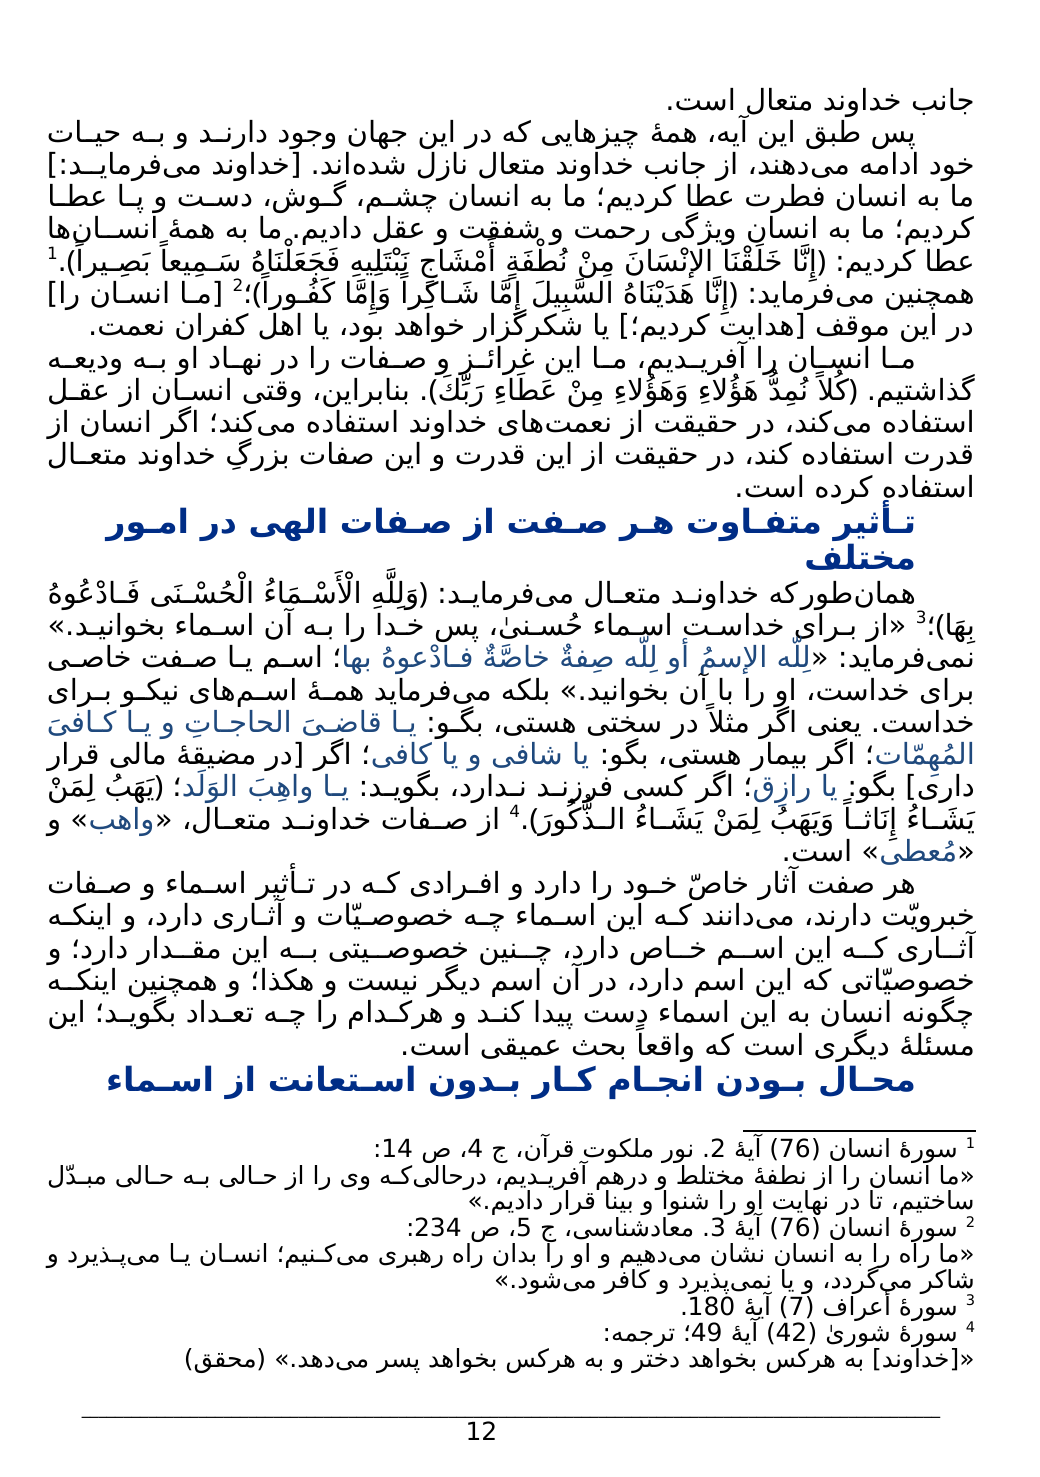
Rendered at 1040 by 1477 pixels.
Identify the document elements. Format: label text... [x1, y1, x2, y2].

text ما انسان را آفریدیم، ما این غرائز و صفات را در نهاد او به ودیعه گذاشتیم. ﴿كُلاً نُمِدُّ هَؤُلاءِ وَهَؤُلاءِ مِنْ عَطَاءِ رَبِّكَ﴾. بنابراین، وقتی انسان از عقل استفاده می‌کند، در حقیقت از نعمت‌های خداوند استفاده می‌کند؛ اگر انسان از قدرت استفاده کند، در حقیقت از این قدرت و این صفات بزرگِ خداوند متعال استفاده کرده است. [47, 342, 975, 504]
subtitle تأثیر متفاوت هر صفت از صفات الهی در امور مختلف [106, 504, 916, 578]
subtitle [106, 1062, 916, 1099]
text هر صفت آثار خاصّ خود را دارد و افرادی که در تأثیر اسماء و صفات خبرویّت دارند، می‌دانند که این اسماء چه خصوصیّات و آثاری دارد، و اینکه آثاری که این اسم خاص دارد، چنین خصوصیتی به این مقدار دارد؛ و خصوصیّاتی که این اسم دارد، در آن اسم دیگر نیست و هکذا؛ و همچنین اینکه چگونه انسان به این اسماء دست پیدا کند و هرکدام را چه تعداد بگوید؛ این مسئلۀ دیگری است که واقعاً بحث عمیقی است. [47, 868, 975, 1062]
text همان‌طور که خداوند متعال می‌فرماید: ﴿وَلِلَّهِ الْأَسْمَاءُ الْحُسْنَى فَادْعُوهُ بِهَا﴾؛ «از برای خداست اسماء حُسنیٰ، پس خدا را به آن اسماء بخوانید.» نمی‌فرماید: «لِلّه الإسمُ أو لِلّه صِفةٌ خاصَّةٌ فادْعوهُ بها؛ اسم یا صفت خاصی برای خداست، او را با آن بخوانید.» بلکه می‌فرماید همۀ اسم‌های نیکو برای خداست. یعنی اگر مثلاً در سختی هستی، بگو: یا قاضیَ الحاجاتِ و یا کافیَ المُهِمّات؛ اگر بیمار هستی، بگو: یا شافی و یا کافی؛ اگر [در مضیقۀ مالی قرار داری] بگو: یا رازِق؛ اگر کسی فرزند ندارد، بگوید: یا واهِبَ الوَلَد؛ ﴿يَهَبُ لِمَنْ يَشَاءُ إِنَاثاً وَيَهَبُ لِمَنْ يَشَاءُ الذُّكُورَ﴾. از صفات خداوند متعال، «واهب» و «مُعطی» است. [47, 578, 975, 868]
text پس طبق این آیه، همۀ چیزهایی که در این جهان وجود دارند و به حیات خود ادامه می‌دهند، از جانب خداوند متعال نازل شده‌اند. [خداوند می‌فرماید:] ما به انسان فطرت عطا کردیم؛ ما به انسان چشم، گوش، دست و پا عطا کردیم؛ ما به انسان ویژگی رحمت و شفقت و عقل دادیم. ما به همۀ انسان‌ها عطا کردیم: ﴿إِنَّا خَلَقْنَا الإنْسَانَ مِنْ نُطْفَةٍ أَمْشَاجٍ نَبْتَلِيهِ فَجَعَلْنَاهُ سَمِيعاً بَصِيراً﴾. همچنین می‌فرماید: ﴿إِنَّا هَدَيْنَاهُ السَّبِيلَ إِمَّا شَاكِراً وَإِمَّا كَفُوراً﴾؛ [ما انسان را] در این موقف [هدایت کردیم؛] یا شکرگزار خواهد بود، یا اهل کفران نعمت. [47, 117, 975, 342]
